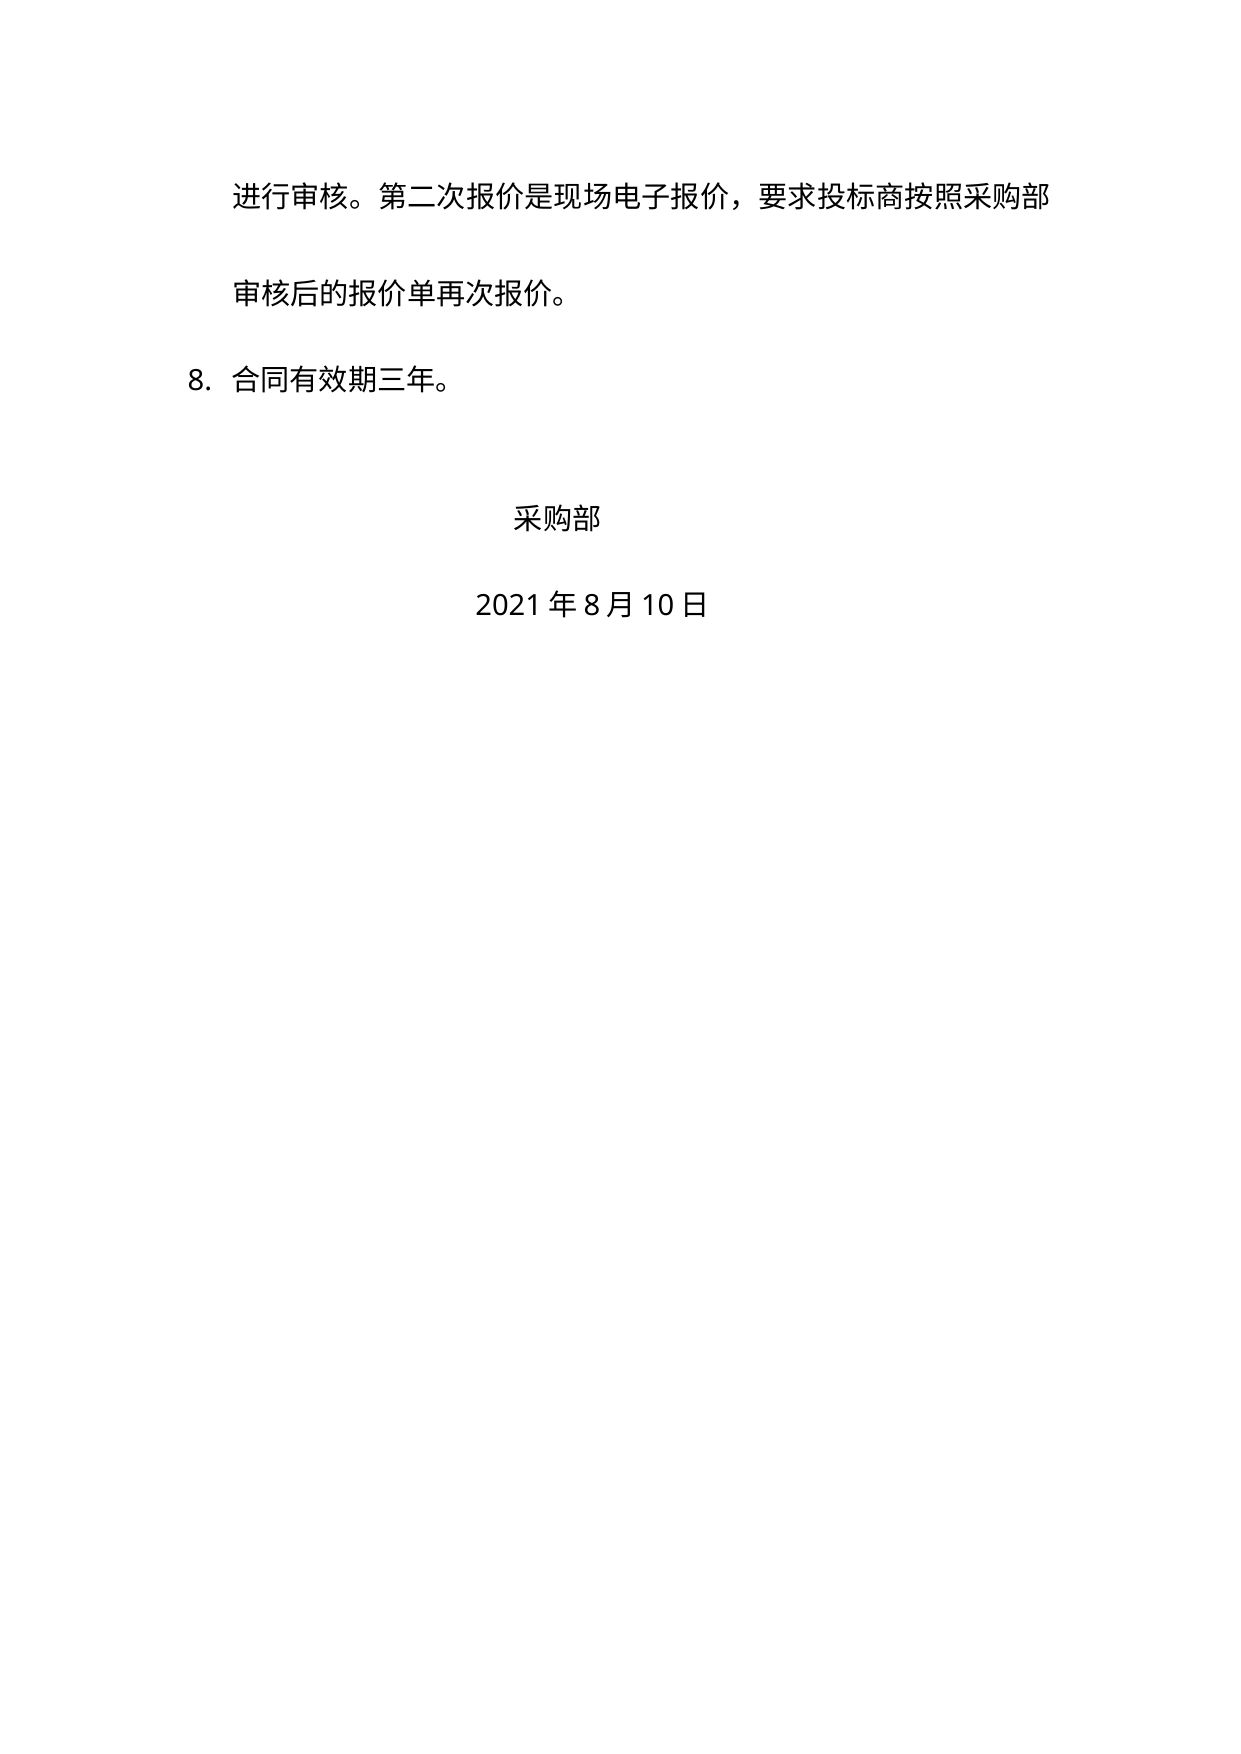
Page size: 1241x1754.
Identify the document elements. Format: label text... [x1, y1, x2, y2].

list 合同有效期三年。 [187, 346, 1053, 411]
text 2021年8月10日 [187, 570, 1053, 635]
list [187, 162, 1053, 324]
text 采购部 [187, 484, 1053, 549]
